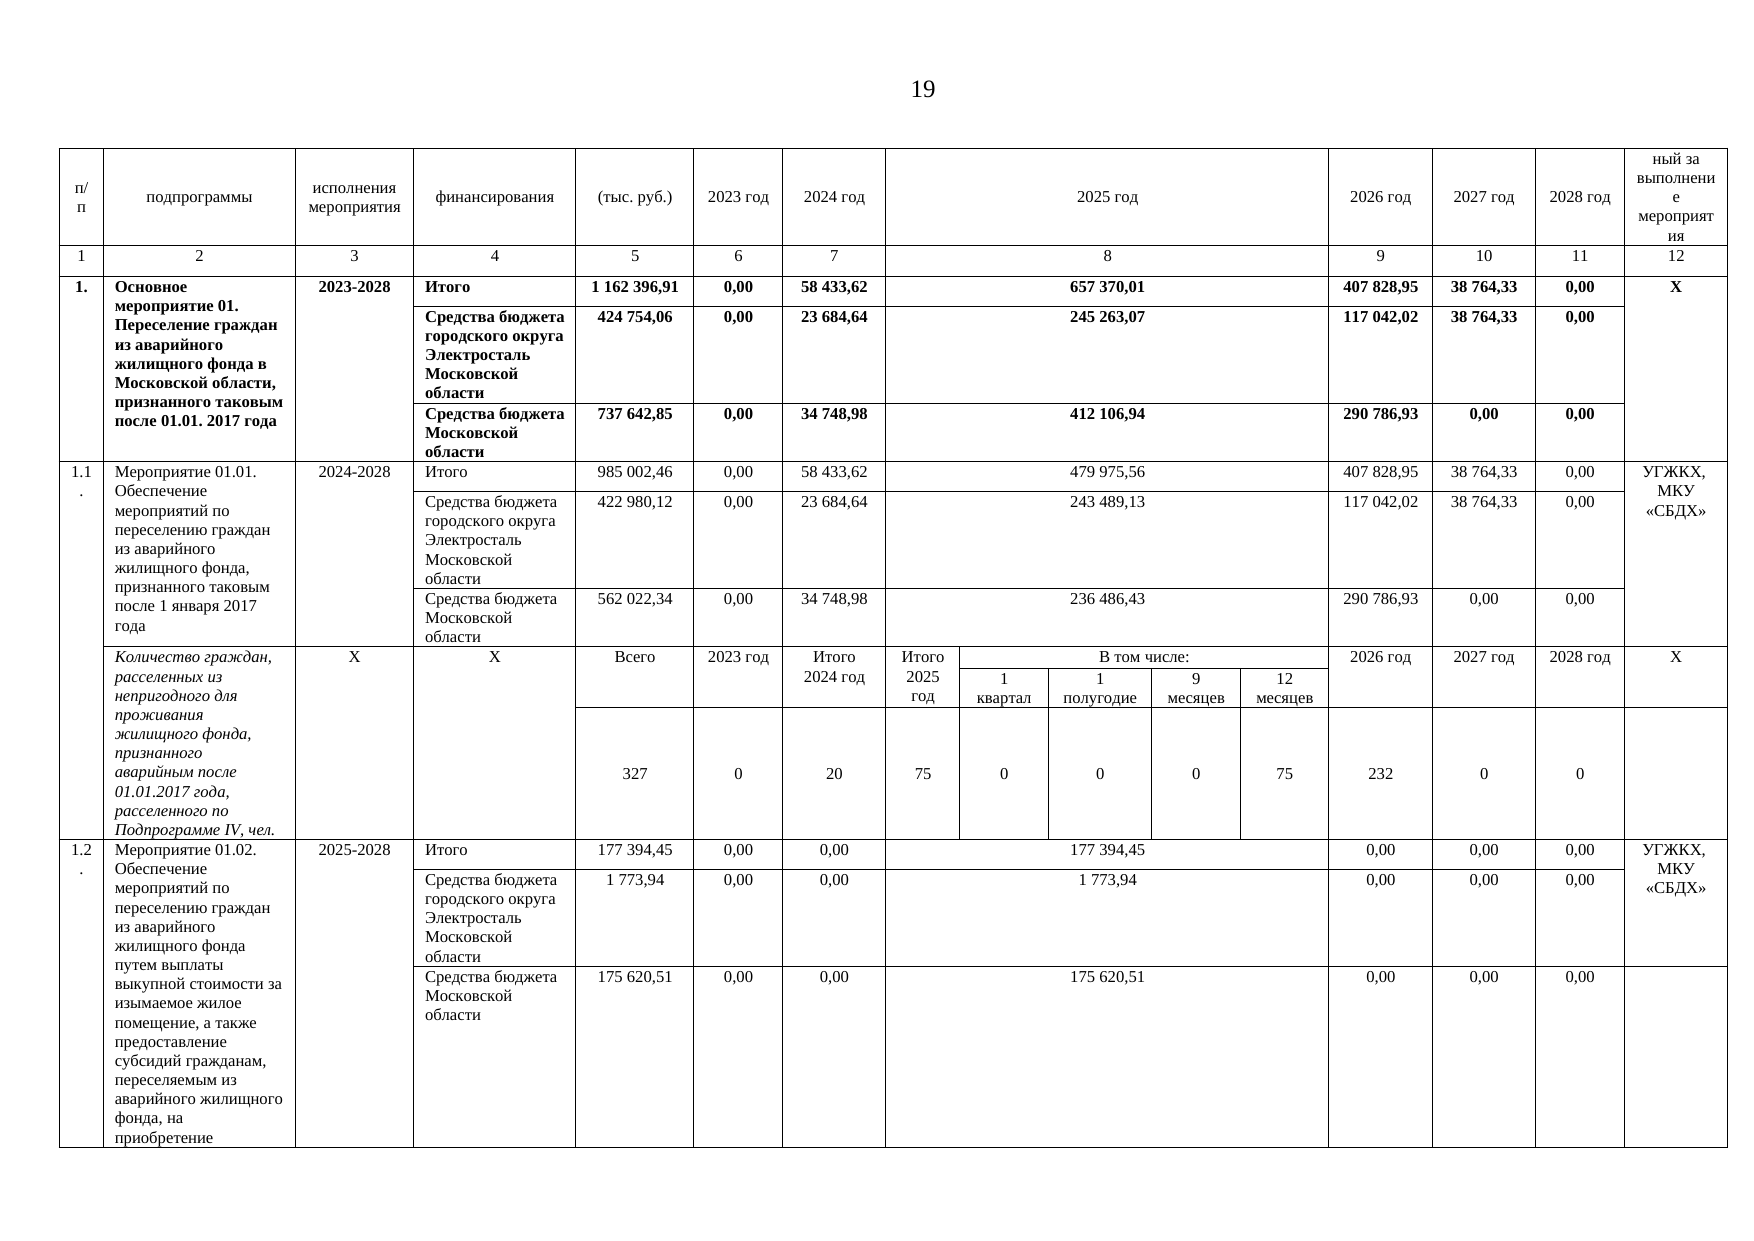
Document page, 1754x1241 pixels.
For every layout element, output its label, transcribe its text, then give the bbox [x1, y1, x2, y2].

table_cell 2023-2028 [296, 277, 413, 461]
table_cell Средства бюджета городского округа Электросталь Московской области [414, 307, 575, 402]
table_cell 0,00 [1536, 589, 1624, 646]
table_cell 0 [1433, 708, 1535, 839]
table_cell 0,00 [694, 404, 782, 461]
table_cell 58 433,62 [783, 277, 885, 306]
table_cell 38 764,33 [1433, 462, 1535, 491]
table_cell 243 489,13 [886, 492, 1328, 588]
table_cell 10 [1433, 246, 1535, 276]
table_cell [1625, 708, 1727, 839]
table_cell 2023 год [694, 647, 782, 707]
table_cell 12 [1625, 246, 1727, 276]
table_cell 0 [1536, 708, 1624, 839]
table_cell Количество граждан, расселенных из непригодного для проживания жилищного фонда, признанного аварийным после 01.01.2017 года, расселенного по Подпрограмме IV, чел. [104, 647, 295, 839]
table_cell Итого 2024 год [783, 647, 885, 707]
table_cell 12 месяцев [1241, 669, 1328, 707]
table_cell 23 684,64 [783, 307, 885, 402]
table_cell 0,00 [1536, 492, 1624, 588]
table_cell 0 [1049, 708, 1151, 839]
table_cell [1625, 967, 1727, 1147]
table_cell № п/п [60, 149, 103, 244]
table_cell 657 370,01 [886, 277, 1328, 306]
table_cell 0 [694, 708, 782, 839]
table_cell 23 684,64 [783, 492, 885, 588]
table_cell 1 квартал [960, 669, 1048, 707]
table_cell 75 [1241, 708, 1328, 839]
table_cell 3 [296, 246, 413, 276]
table_cell 9 месяцев [1152, 669, 1240, 707]
table_cell 290 786,93 [1329, 589, 1432, 646]
table_cell 0,00 [694, 967, 782, 1147]
table_cell 2027 год [1433, 149, 1535, 244]
table_cell Итого [414, 462, 575, 491]
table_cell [414, 149, 575, 244]
table_cell 0,00 [694, 589, 782, 646]
table_cell 0,00 [1433, 589, 1535, 646]
table_cell 2028 год [1536, 149, 1624, 244]
table_cell 0,00 [1536, 840, 1624, 869]
table_cell 38 764,33 [1433, 492, 1535, 588]
table_cell 2024 год [783, 149, 885, 244]
table_cell 2026 год [1329, 149, 1432, 244]
table_cell 2023 год [694, 149, 782, 244]
table_cell 0,00 [694, 840, 782, 869]
table_cell 327 [576, 708, 693, 839]
table_cell Средства бюджета городского округа Электросталь Московской области [414, 870, 575, 966]
table_cell 0,00 [1329, 967, 1432, 1147]
table_cell Х [1625, 647, 1727, 707]
table_cell 58 433,62 [783, 462, 885, 491]
table_cell 1 773,94 [576, 870, 693, 966]
table_cell 2028 год [1536, 647, 1624, 707]
table_cell 7 [783, 246, 885, 276]
table_cell 562 022,34 [576, 589, 693, 646]
table_cell Х [414, 647, 575, 839]
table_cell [414, 967, 575, 1147]
table_cell 0,00 [694, 870, 782, 966]
table_cell Всего [576, 647, 693, 707]
table_cell 0,00 [1536, 404, 1624, 461]
table_cell 290 786,93 [1329, 404, 1432, 461]
table_cell 0,00 [1433, 967, 1535, 1147]
table_cell 1 полугодие [1049, 669, 1151, 707]
table_cell Средства бюджета Московской области [414, 589, 575, 646]
table_cell 236 486,43 [886, 589, 1328, 646]
table_cell 0,00 [783, 870, 885, 966]
table_cell 0,00 [1536, 462, 1624, 491]
table_cell В том числе: [960, 647, 1328, 668]
table_cell 5 [576, 246, 693, 276]
table_cell 0,00 [783, 967, 885, 1147]
table_cell Х [1625, 277, 1727, 461]
table_cell Итого [414, 840, 575, 869]
table_cell 34 748,98 [783, 404, 885, 461]
table_cell Х [296, 647, 413, 839]
table_cell Средства бюджета Московской области [414, 404, 575, 461]
table_cell 424 754,06 [576, 307, 693, 402]
table_cell Итого 2025 год [886, 647, 959, 707]
table_cell 177 394,45 [576, 840, 693, 869]
table_cell Мероприятие 01.01. Обеспечение мероприятий по переселению граждан из аварийного жилищного фонда, признанного таковым после 1 января 2017 года [104, 462, 295, 646]
table_cell Всего (тыс. руб.) [576, 149, 693, 244]
table_cell 4 [414, 246, 575, 276]
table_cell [296, 149, 413, 244]
table_cell 2024-2028 [296, 462, 413, 646]
table_cell Средства бюджета городского округа Электросталь Московской области [414, 492, 575, 588]
table_cell 422 980,12 [576, 492, 693, 588]
table_cell 1.1. [60, 462, 103, 839]
table_cell 38 764,33 [1433, 307, 1535, 402]
table_cell 232 [1329, 708, 1432, 839]
table_cell 479 975,56 [886, 462, 1328, 491]
table_cell 407 828,95 [1329, 462, 1432, 491]
table_cell 0,00 [1329, 870, 1432, 966]
table_cell 0,00 [1433, 870, 1535, 966]
table_cell 38 764,33 [1433, 277, 1535, 306]
table_cell 6 [694, 246, 782, 276]
table_cell 2025 год [886, 149, 1328, 244]
table_cell 34 748,98 [783, 589, 885, 646]
table_cell 0,00 [1536, 870, 1624, 966]
table_cell 737 642,85 [576, 404, 693, 461]
table_cell 0,00 [694, 492, 782, 588]
table_cell 0,00 [1433, 404, 1535, 461]
table_cell Основное мероприятие 01. Переселение граждан из аварийного жилищного фонда в Московской области, признанного таковым после 01.01. 2017 года [104, 277, 295, 461]
table_cell 0,00 [1536, 967, 1624, 1147]
table_cell 0,00 [694, 462, 782, 491]
table_cell 20 [783, 708, 885, 839]
table_cell 985 002,46 [576, 462, 693, 491]
table_cell 9 [1329, 246, 1432, 276]
table_cell 0,00 [1536, 307, 1624, 402]
table_cell 0,00 [694, 307, 782, 402]
table_cell 75 [886, 708, 959, 839]
table_cell 1 162 396,91 [576, 277, 693, 306]
table_cell 0,00 [1433, 840, 1535, 869]
table_cell 0 [1152, 708, 1240, 839]
table_cell 177 394,45 [886, 840, 1328, 869]
table_cell УГЖКХ, МКУ «СБДХ» [1625, 840, 1727, 966]
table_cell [1625, 149, 1727, 244]
table_cell 0,00 [783, 840, 885, 869]
table_cell 0,00 [694, 277, 782, 306]
table_cell 0,00 [1536, 277, 1624, 306]
table_cell Итого [414, 277, 575, 306]
table_cell 1.2. [60, 840, 103, 1147]
table_cell 412 106,94 [886, 404, 1328, 461]
table_cell 117 042,02 [1329, 492, 1432, 588]
table_cell 1 773,94 [886, 870, 1328, 966]
table_cell 245 263,07 [886, 307, 1328, 402]
table_cell 8 [886, 246, 1328, 276]
table_cell 2026 год [1329, 647, 1432, 707]
table_cell 175 620,51 [576, 967, 693, 1147]
table_cell 1 [60, 246, 103, 276]
table_cell 0 [960, 708, 1048, 839]
table_cell 0,00 [1329, 840, 1432, 869]
table_cell 2 [104, 246, 295, 276]
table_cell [104, 149, 295, 244]
table_cell 175 620,51 [886, 967, 1328, 1147]
table_cell 2025-2028 [296, 840, 413, 1147]
table_cell 1. [60, 277, 103, 461]
table_cell 407 828,95 [1329, 277, 1432, 306]
table_cell 11 [1536, 246, 1624, 276]
table_cell УГЖКХ, МКУ «СБДХ» [1625, 462, 1727, 646]
table_cell 2027 год [1433, 647, 1535, 707]
table_cell Мероприятие 01.02. Обеспечение мероприятий по переселению граждан из аварийного жилищного фонда путем выплаты выкупной стоимости за изымаемое жилое помещение, а также предоставление субсидий гражданам, переселяемым из аварийного жилищного фонда, на приобретение (строительство) жилых помещений [104, 840, 295, 1147]
table_cell 117 042,02 [1329, 307, 1432, 402]
